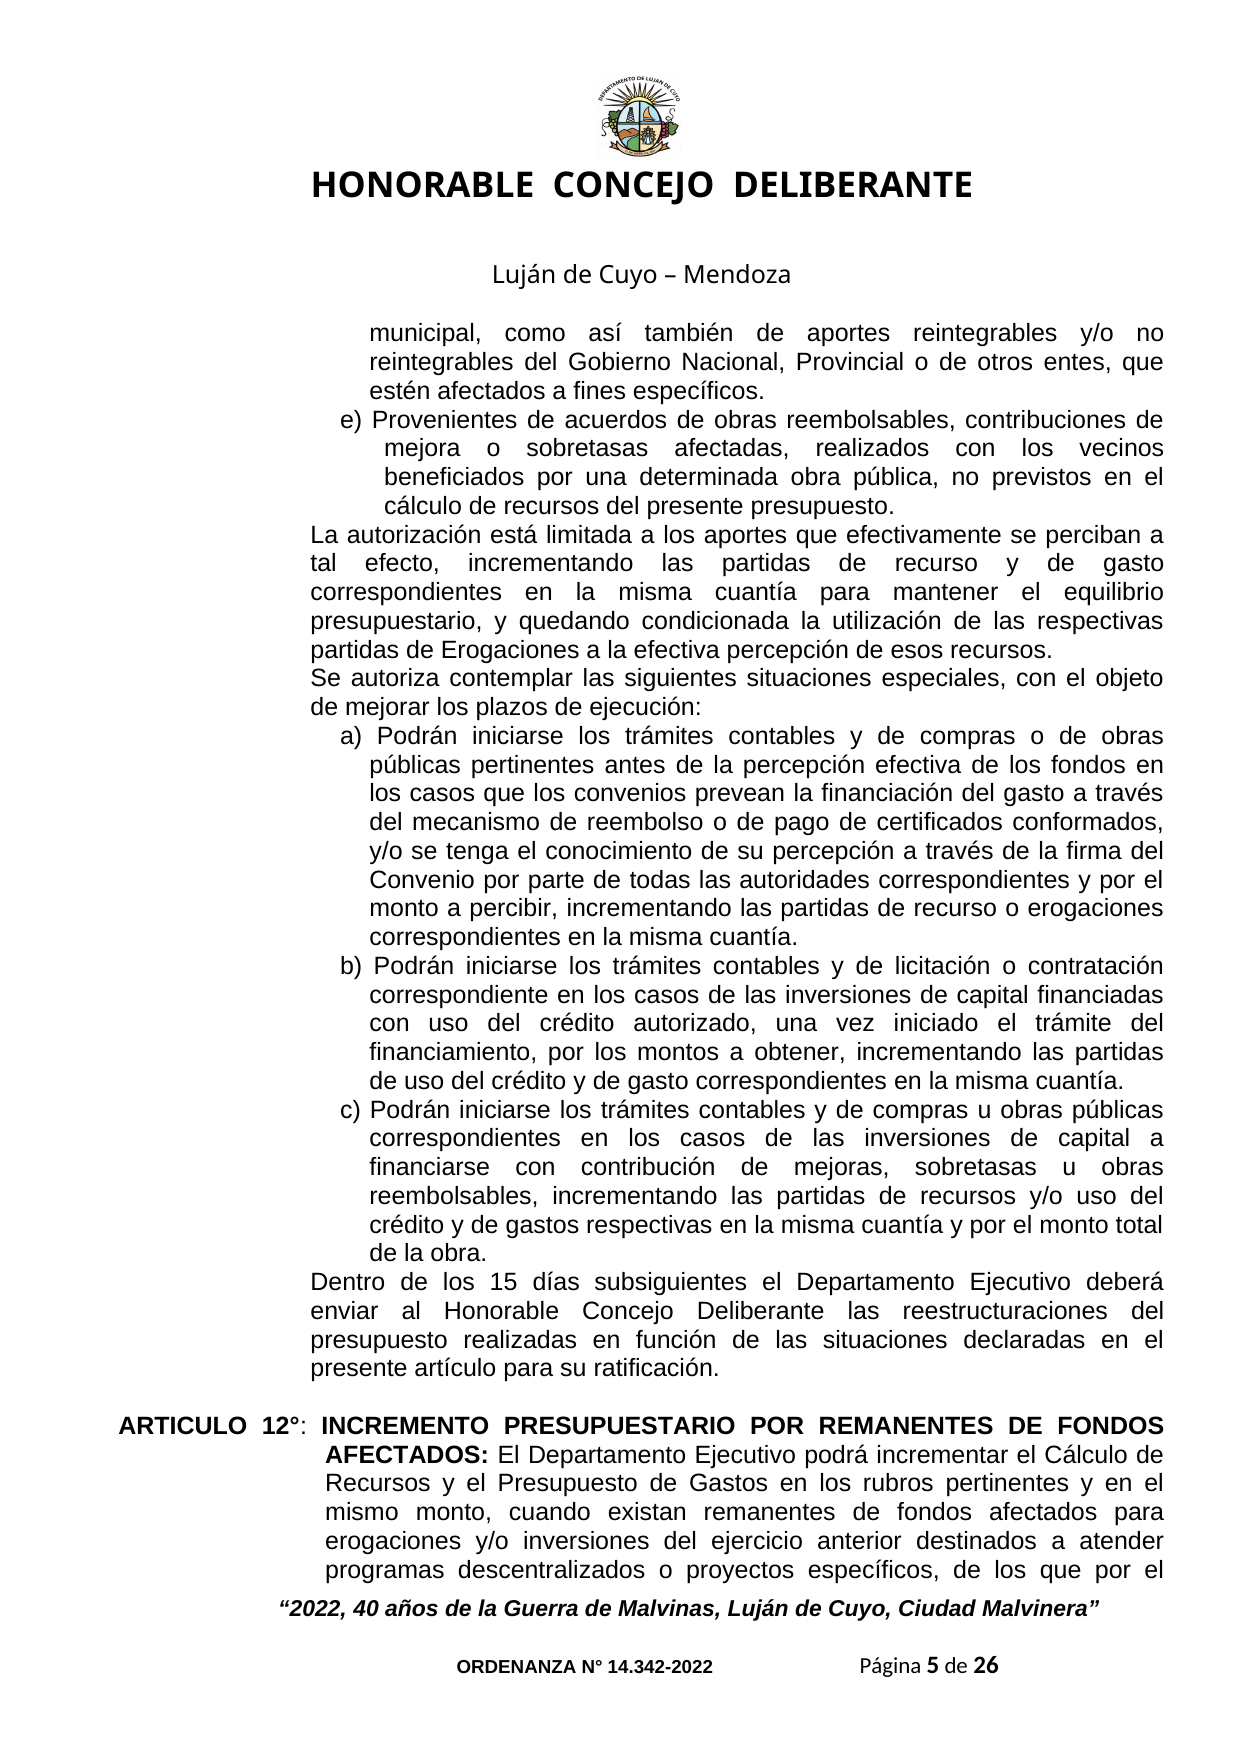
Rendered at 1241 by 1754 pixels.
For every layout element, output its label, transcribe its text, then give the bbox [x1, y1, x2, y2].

text Dentro de los 15 días subsiguientes el Departamento Ejecutivo deberá enviar al Honorable Concejo Deliberante las reestructuraciones del presupuesto realizadas en función de las situaciones declaradas en el presente artículo para su ratificación. [310, 1267, 1165, 1382]
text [340, 318, 1165, 404]
text b) Podrán iniciarse los trámites contables y de licitación o contratación correspondiente en los casos de las inversiones de capital financiadas con uso del crédito autorizado, una vez iniciado el trámite del financiamiento, por los montos a obtener, incrementando las partidas de uso del crédito y de gasto correspondientes en la misma cuantía. [340, 951, 1165, 1094]
text a) Podrán iniciarse los trámites contables y de compras o de obras públicas pertinentes antes de la percepción efectiva de los fondos en los casos que los convenios prevean la financiación del gasto a través del mecanismo de reembolso o de pago de certificados conformados, y/o se tenga el conocimiento de su percepción a través de la firma del Convenio por parte de todas las autoridades correspondientes y por el monto a percibir, incrementando las partidas de recurso o erogaciones correspondientes en la misma cuantía. [340, 721, 1165, 951]
text Se autoriza contemplar las siguientes situaciones especiales, con el objeto de mejorar los plazos de ejecución: [310, 663, 1165, 721]
text e) Provenientes de acuerdos de obras reembolsables, contribuciones de mejora o sobretasas afectadas, realizados con los vecinos beneficiados por una determinada obra pública, no previstos en el cálculo de recursos del presente presupuesto. [340, 404, 1165, 519]
text La autorización está limitada a los aportes que efectivamente se perciban a tal efecto, incrementando las partidas de recurso y de gasto correspondientes en la misma cuantía para mantener el equilibrio presupuestario, y quedando condicionada la utilización de las respectivas partidas de Erogaciones a la efectiva percepción de esos recursos. [310, 519, 1165, 663]
text c) Podrán iniciarse los trámites contables y de compras u obras públicas correspondientes en los casos de las inversiones de capital a financiarse con contribución de mejoras, sobretasas u obras reembolsables, incrementando las partidas de recursos y/o uso del crédito y de gastos respectivas en la misma cuantía y por el monto total de la obra. [340, 1094, 1165, 1267]
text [118, 1411, 1165, 1583]
